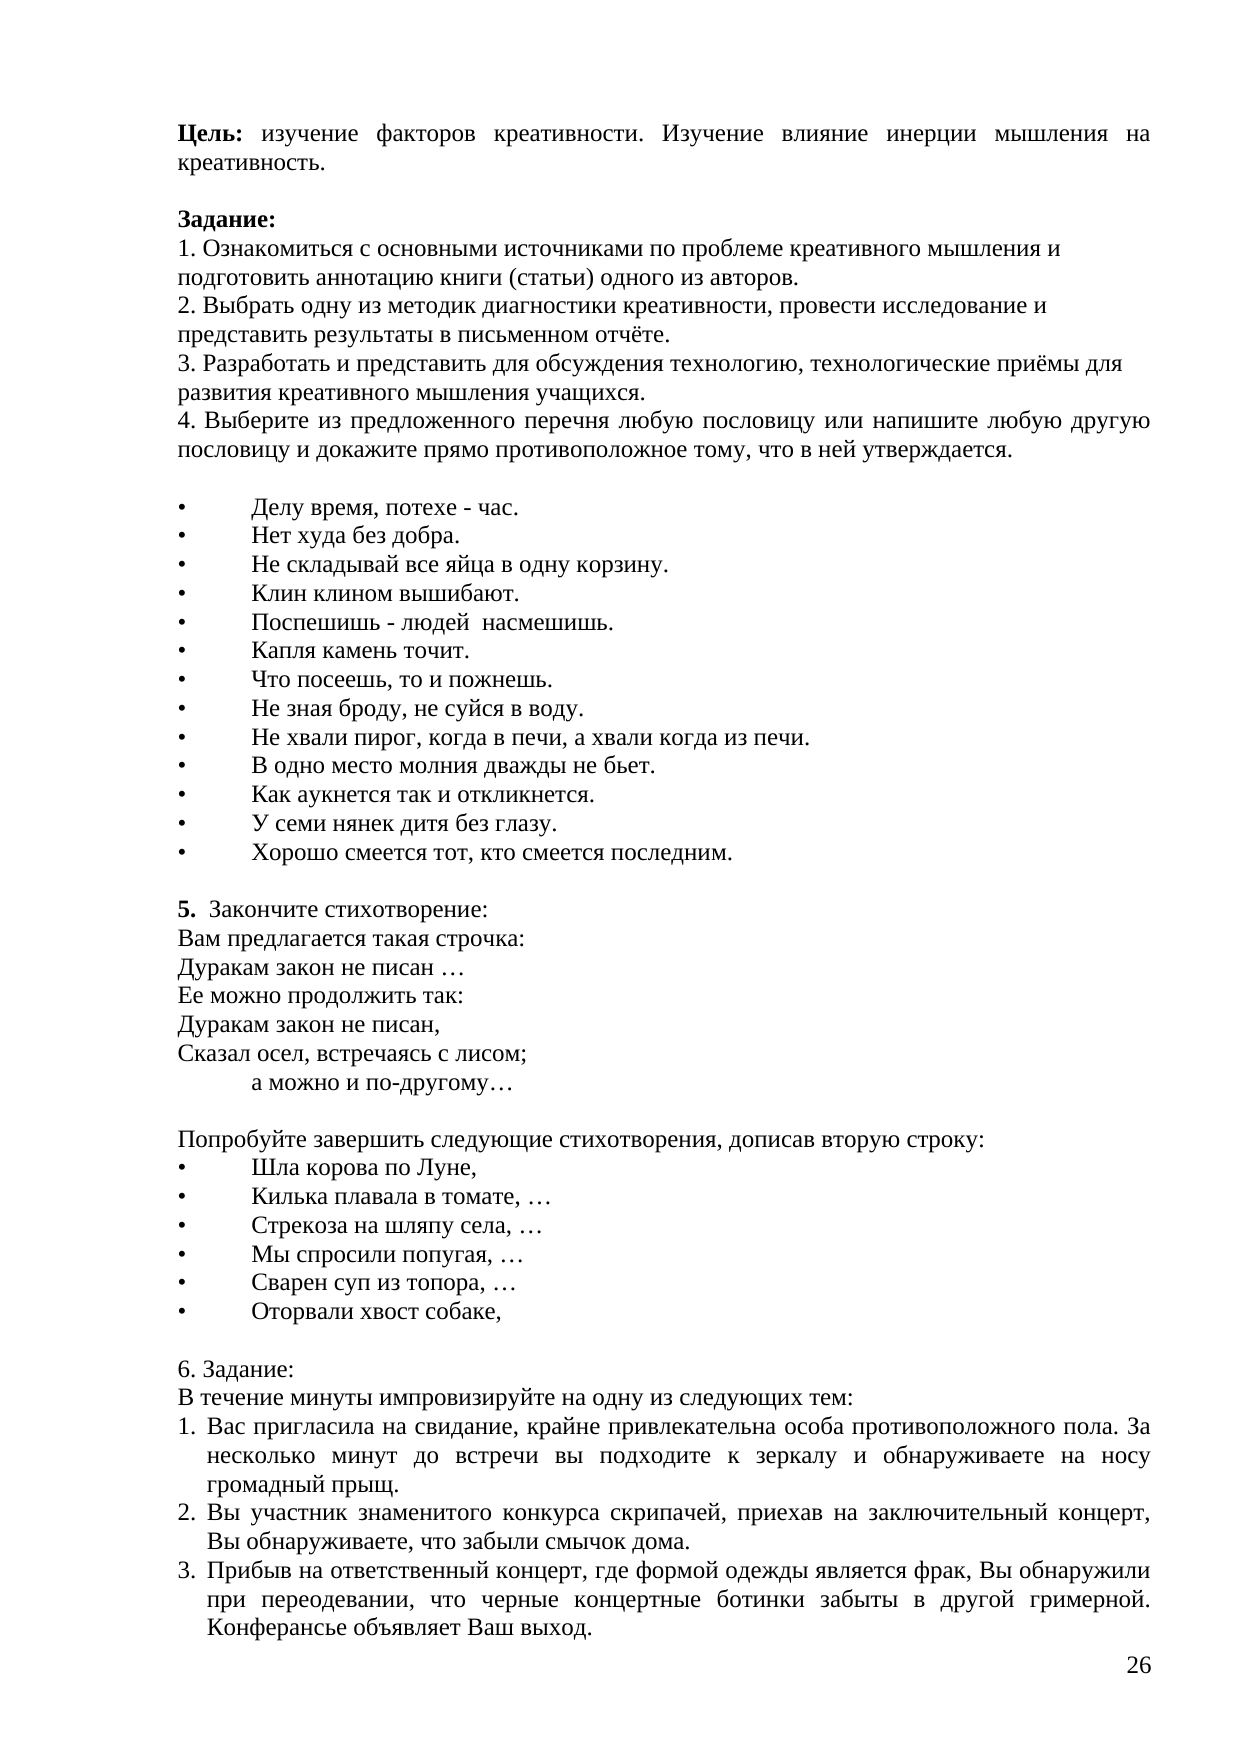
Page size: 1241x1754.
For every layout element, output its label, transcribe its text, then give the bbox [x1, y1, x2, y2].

text • Килька плавала в томате, … [177, 1181, 1152, 1210]
text • Клин клином вышибают. [177, 578, 1152, 607]
text а можно и по-другому… [177, 1067, 1152, 1096]
text • Мы спросили попугая, … [177, 1239, 1152, 1267]
text Сказал осел, встречаясь с лисом; [177, 1038, 1152, 1067]
text Задание: [177, 204, 1152, 233]
text 3. Разработать и представить для обсуждения технологию, технологические приёмы для [177, 348, 1152, 377]
text Дуракам закон не писан … [177, 952, 1152, 981]
text • Хорошо смеется тот, кто смеется последним. [177, 837, 1152, 866]
text 6. Задание: [177, 1354, 1152, 1382]
text • Шла корова по Луне, [177, 1152, 1152, 1181]
text Вам предлагается такая строчка: [177, 923, 1152, 952]
text • Как аукнется так и откликнется. [177, 779, 1152, 808]
list Прибыв на ответственный концерт, где формой одежды является фрак, Вы обнаружили при переодевании, что черные концертные ботинки забыты в другой гримерной. Конферансье объявляет Ваш выход. [177, 1555, 1152, 1641]
text В течение минуты импровизируйте на одну из следующих тем: [177, 1382, 1152, 1411]
list Вас пригласила на свидание, крайне привлекательна особа противоположного пола. За несколько минут до встречи вы подходите к зеркалу и обнаруживаете на носу громадный прыщ. [177, 1411, 1152, 1497]
text • У семи нянек дитя без глазу. [177, 808, 1152, 837]
text • Поспешишь - людей насмешишь. [177, 607, 1152, 636]
text представить результаты в письменном отчёте. [177, 319, 1152, 348]
text • Не хвали пирог, когда в печи, а хвали когда из печи. [177, 722, 1152, 751]
text • Стрекоза на шляпу села, … [177, 1210, 1152, 1239]
text • Что посеешь, то и пожнешь. [177, 664, 1152, 693]
text Дуракам закон не писан, [177, 1009, 1152, 1038]
text • Не складывай все яйца в одну корзину. [177, 549, 1152, 578]
text Ее можно продолжить так: [177, 981, 1152, 1009]
text 2. Выбрать одну из методик диагностики креативности, провести исследование и [177, 291, 1152, 319]
text • Делу время, потехе - час. [177, 492, 1152, 521]
text • Оторвали хвост собаке, [177, 1296, 1152, 1325]
text Попробуйте завершить следующие стихотворения, дописав вторую строку: [177, 1124, 1152, 1152]
text • Не зная броду, не суйся в воду. [177, 693, 1152, 722]
text • В одно место молния дважды не бьет. [177, 751, 1152, 779]
text 5. Закончите стихотворение: [177, 894, 1152, 923]
text 4. Выберите из предложенного перечня любую пословицу или напишите любую другую пословицу и докажите прямо противоположное тому, что в ней утверждается. [177, 406, 1152, 463]
text подготовить аннотацию книги (статьи) одного из авторов. [177, 262, 1152, 291]
text • Нет худа без добра. [177, 521, 1152, 549]
text 1. Ознакомиться с основными источниками по проблеме креативного мышления и [177, 233, 1152, 262]
text • Капля камень точит. [177, 636, 1152, 664]
text • Сварен суп из топора, … [177, 1267, 1152, 1296]
text Цель: изучение факторов креативности. Изучение влияние инерции мышления на креативность. [177, 118, 1152, 176]
text развития креативного мышления учащихся. [177, 377, 1152, 406]
list Вы участник знаменитого конкурса скрипачей, приехав на заключительный концерт, Вы обнаруживаете, что забыли смычок дома. [177, 1497, 1152, 1555]
